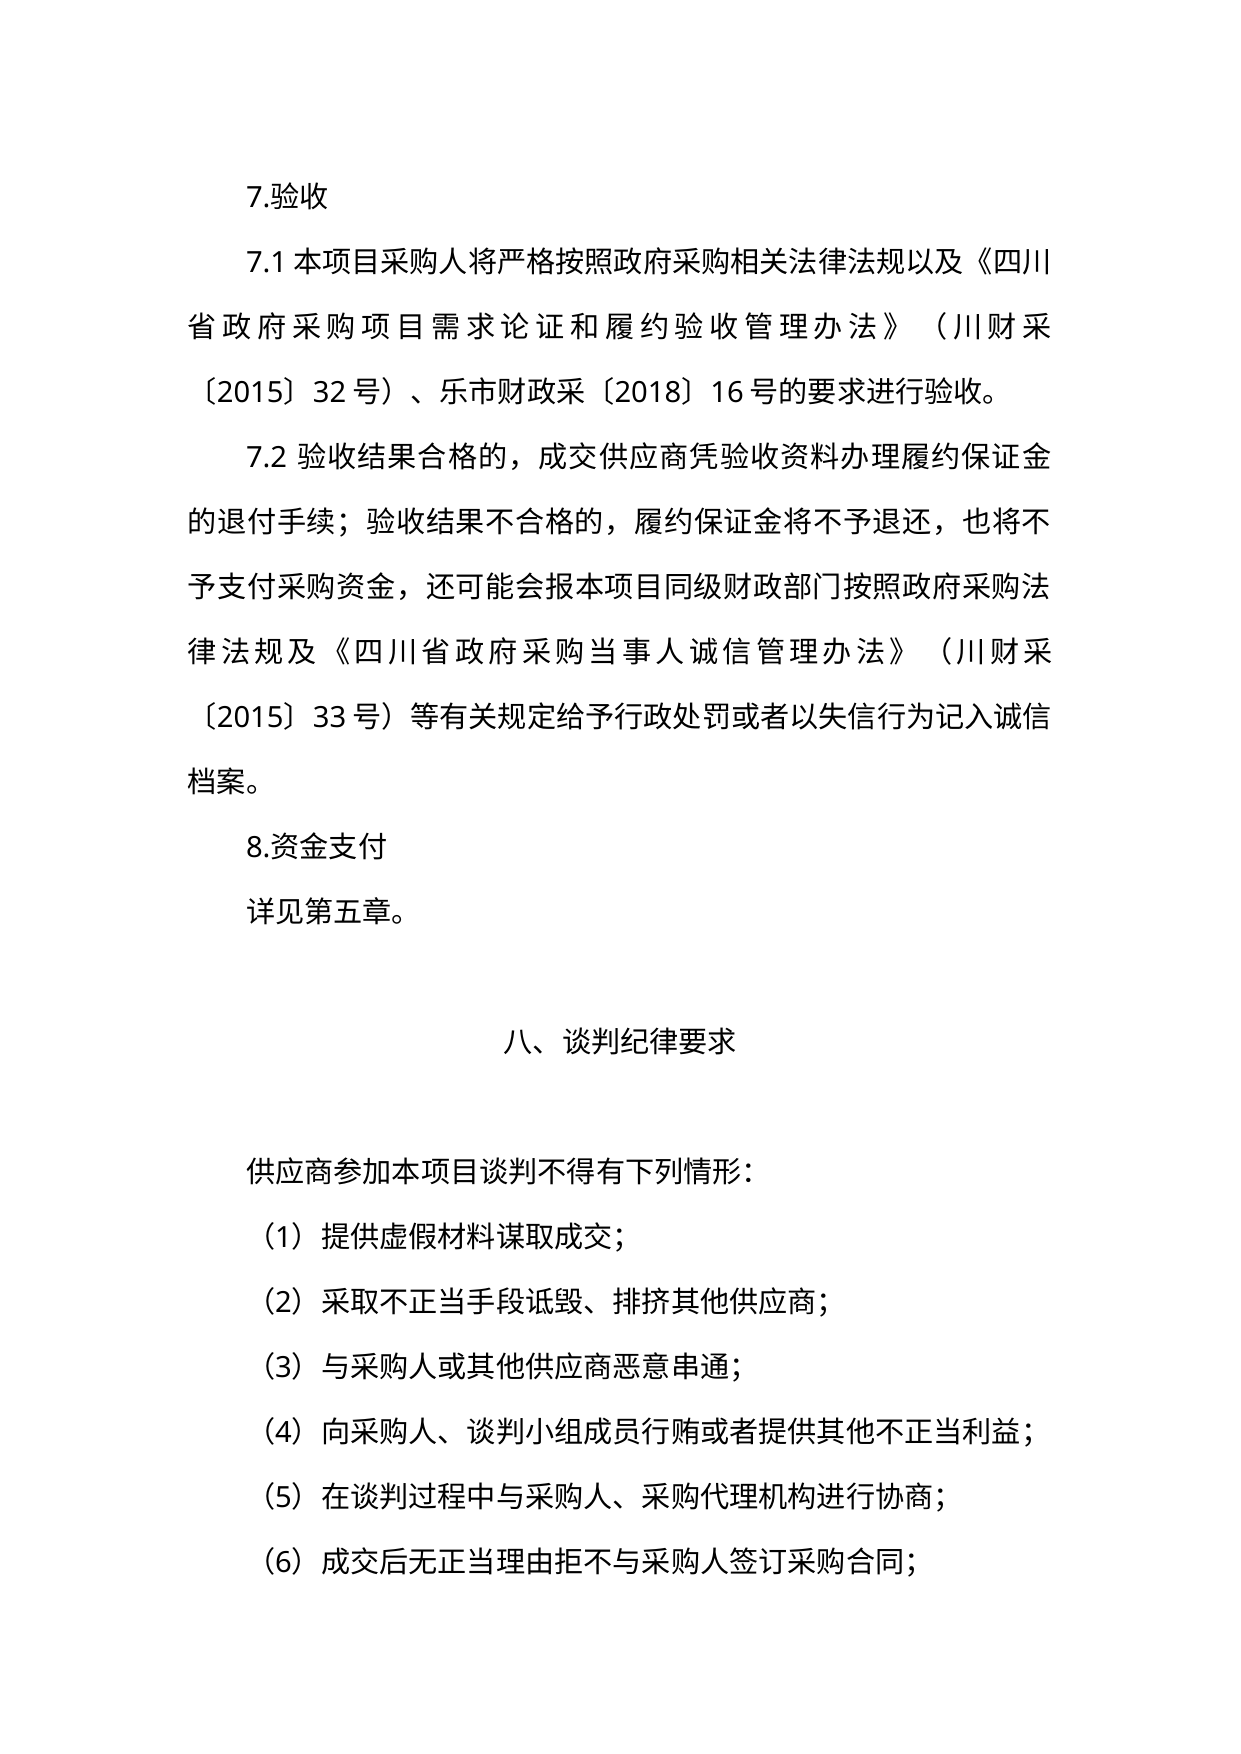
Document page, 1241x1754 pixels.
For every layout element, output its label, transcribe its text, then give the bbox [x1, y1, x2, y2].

text 供应商参加本项目谈判不得有下列情形： [187, 1137, 1053, 1202]
text 8.资金支付 [187, 812, 1053, 877]
text 详见第五章。 [187, 877, 1053, 942]
text 7.验收 [187, 162, 1053, 227]
text （5）在谈判过程中与采购人、采购代理机构进行协商； [187, 1462, 1053, 1527]
text （1）提供虚假材料谋取成交； [187, 1202, 1053, 1267]
text （2）采取不正当手段诋毁、排挤其他供应商； [187, 1267, 1053, 1332]
subtitle 八、谈判纪律要求 [187, 1007, 1053, 1072]
text （3）与采购人或其他供应商恶意串通； [187, 1332, 1053, 1397]
text （4）向采购人、谈判小组成员行贿或者提供其他不正当利益； [187, 1397, 1053, 1462]
text （6）成交后无正当理由拒不与采购人签订采购合同； [187, 1527, 1053, 1592]
text 7.2 验收结果合格的，成交供应商凭验收资料办理履约保证金的退付手续；验收结果不合格的，履约保证金将不予退还，也将不予支付采购资金，还可能会报本项目同级财政部门按照政府采购法律法规及《四川省政府采购当事人诚信管理办法》（川财采〔2015〕33号）等有关规定给予行政处罚或者以失信行为记入诚信档案。 [187, 422, 1053, 812]
text 7.1本项目采购人将严格按照政府采购相关法律法规以及《四川省政府采购项目需求论证和履约验收管理办法》（川财采〔2015〕32号）、乐市财政采〔2018〕16号的要求进行验收。 [187, 227, 1053, 422]
